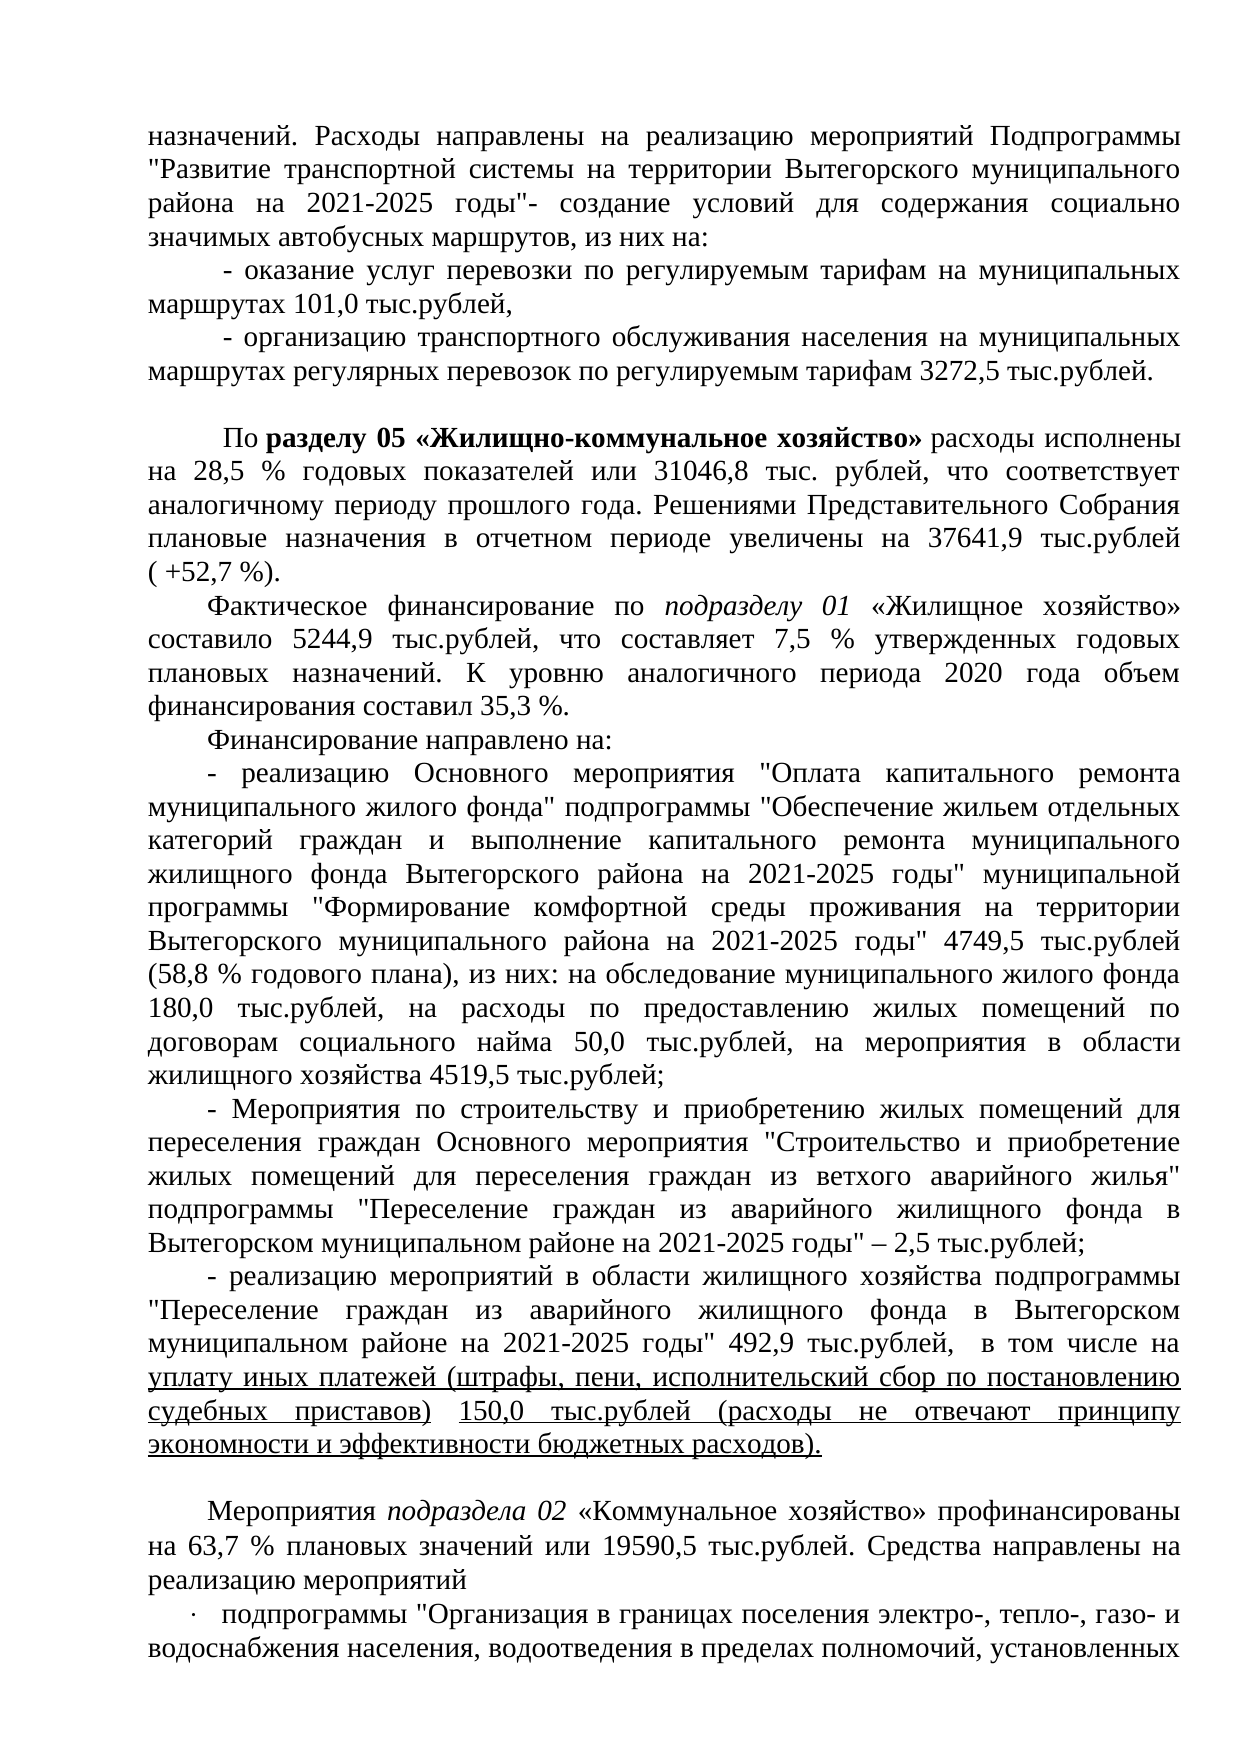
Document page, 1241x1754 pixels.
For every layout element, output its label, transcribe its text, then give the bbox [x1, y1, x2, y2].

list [148, 1596, 1181, 1663]
text - Мероприятия по строительству и приобретению жилых помещений для переселения граждан Основного мероприятия "Строительство и приобретение жилых помещений для переселения граждан из ветхого аварийного жилья" подпрограммы "Переселение граждан из аварийного жилищного фонда в Вытегорском муниципальном районе на 2021-2025 годы" – 2,5 тыс.рублей; [148, 1091, 1181, 1258]
text Фактическое финансирование по подразделу 01 «Жилищное хозяйство» составило 5244,9 тыс.рублей, что составляет 7,5 % утвержденных годовых плановых назначений. К уровню аналогичного периода 2020 года объем финансирования составил 35,3 %. [148, 588, 1181, 722]
text Мероприятия подраздела 02 «Коммунальное хозяйство» профинансированы на 63,7 % плановых значений или 19590,5 тыс.рублей. Средства направлены на реализацию мероприятий [148, 1493, 1181, 1596]
text - реализацию мероприятий в области жилищного хозяйства подпрограммы "Переселение граждан из аварийного жилищного фонда в Вытегорском муниципальном районе на 2021-2025 годы" 492,9 тыс.рублей, в том числе на уплату иных платежей (штрафы, пени, исполнительский сбор по постановлению судебных приставов) 150,0 тыс.рублей (расходы не отвечают принципу экономности и эффективности бюджетных расходов). [148, 1258, 1181, 1388]
text - оказание услуг перевозки по регулируемым тарифам на муниципальных маршрутах 101,0 тыс.рублей, [148, 252, 1181, 319]
text Финансирование направлено на: [148, 722, 1181, 755]
text - реализацию Основного мероприятия "Оплата капитального ремонта муниципального жилого фонда" подпрограммы "Обеспечение жильем отдельных категорий граждан и выполнение капитального ремонта муниципального жилищного фонда Вытегорского района на 2021-2025 годы" муниципальной программы "Формирование комфортной среды проживания на территории Вытегорского муниципального района на 2021-2025 годы" 4749,5 тыс.рублей (58,8 % годового плана), из них: на обследование муниципального жилого фонда 180,0 тыс.рублей, на расходы по предоставлению жилых помещений по договорам социального найма 50,0 тыс.рублей, на мероприятия в области жилищного хозяйства 4519,5 тыс.рублей; [148, 755, 1181, 1091]
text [148, 118, 1181, 252]
text По разделу 05 «Жилищно-коммунальное хозяйство» расходы исполнены на 28,5 % годовых показателей или 31046,8 тыс. рублей, что соответствует аналогичному периоду прошлого года. Решениями Представительного Собрания плановые назначения в отчетном периоде увеличены на 37641,9 тыс.рублей ( +52,7 %). [148, 420, 1181, 588]
text - реализацию мероприятий в области жилищного хозяйства подпрограммы "Переселение граждан из аварийного жилищного фонда в Вытегорском муниципальном районе на 2021-2025 годы" 492,9 тыс.рублей, в том числе на уплату иных платежей (штрафы, пени, исполнительский сбор по постановлению судебных приставов) 150,0 тыс.рублей (расходы не отвечают принципу экономности и эффективности бюджетных расходов). [148, 1390, 1181, 1460]
text - организацию транспортного обслуживания населения на муниципальных маршрутах регулярных перевозок по регулируемым тарифам 3272,5 тыс.рублей. [148, 319, 1181, 386]
